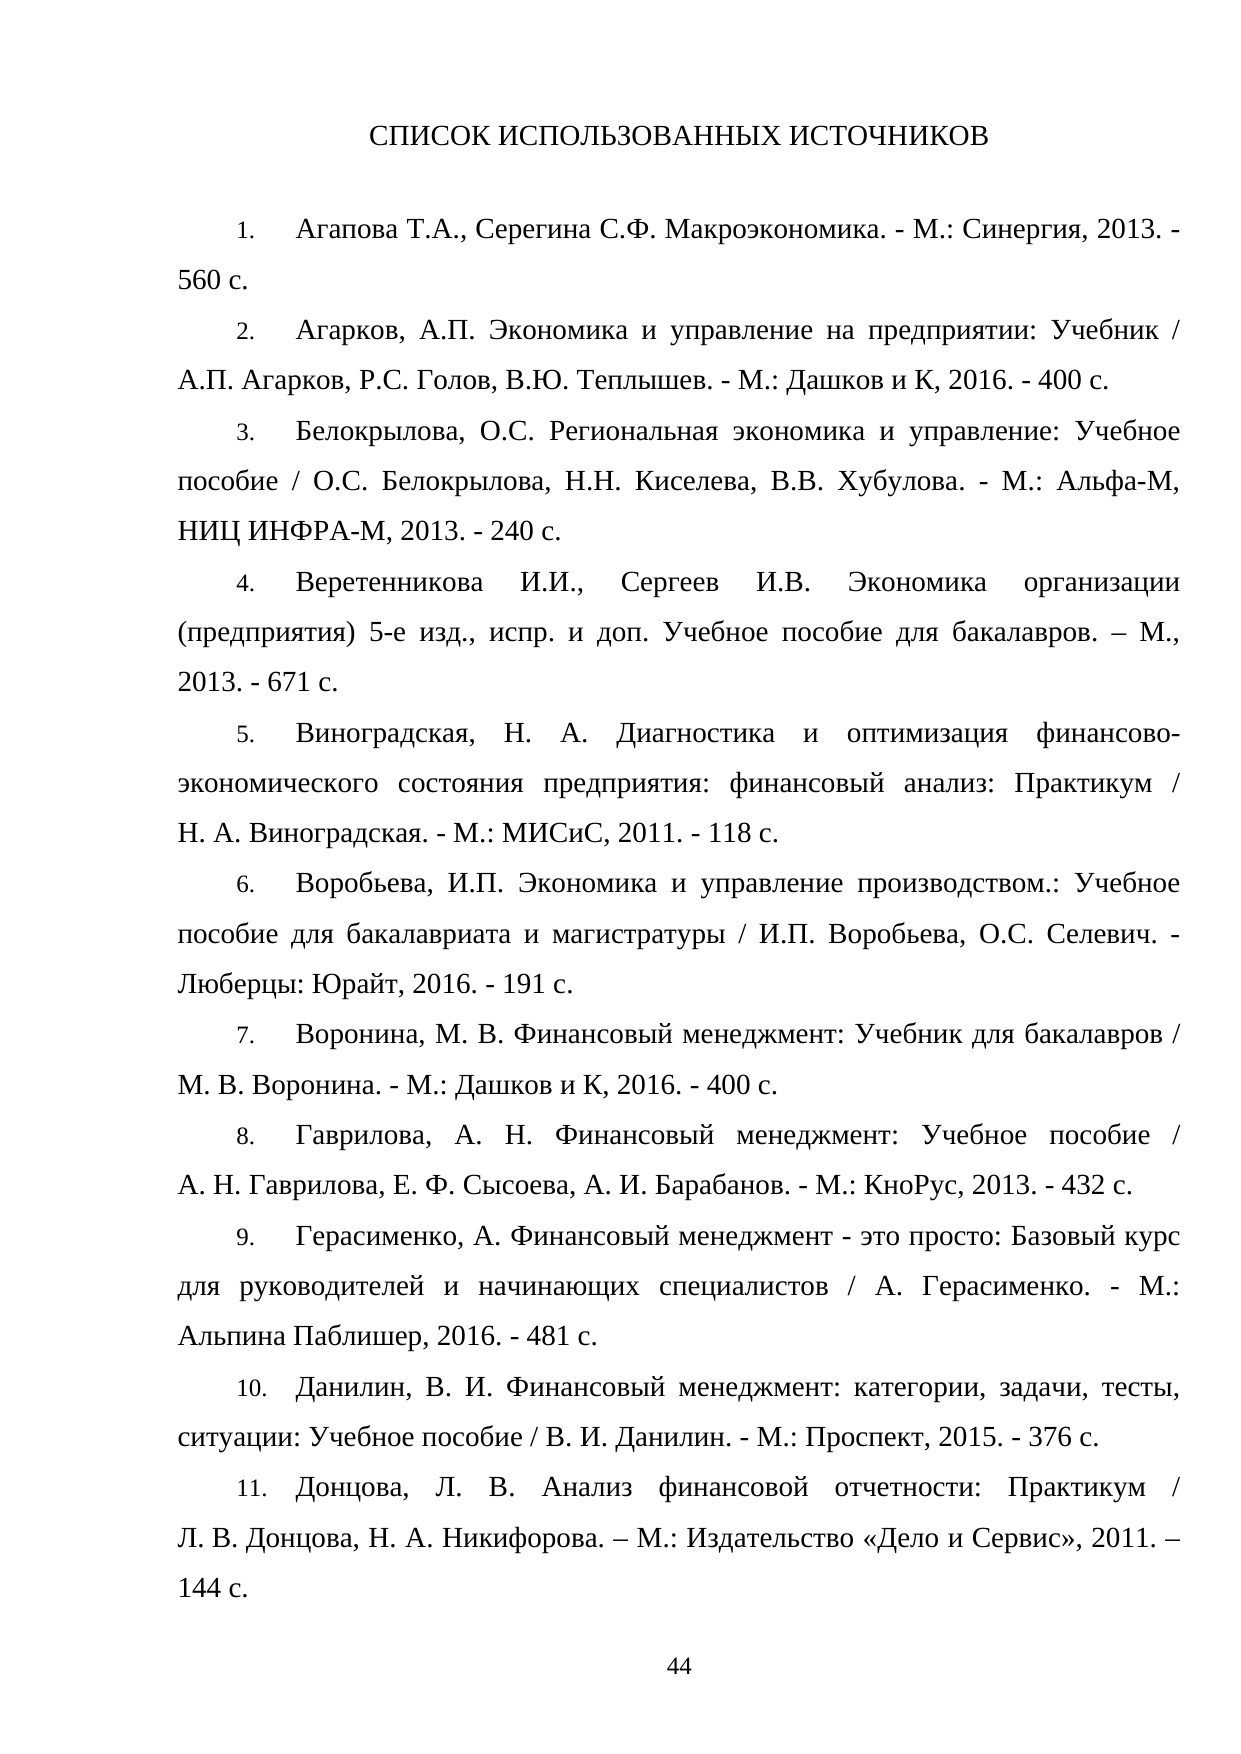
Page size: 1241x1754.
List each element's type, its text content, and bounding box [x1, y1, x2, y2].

list Виноградская, Н. А. Диагностика и оптимизация финансово-экономического состояния предприятия: финансовый анализ: Практикум / Н. А. Виноградская. - М.: МИСиС, 2011. - 118 c. [177, 715, 1181, 849]
text СПИСОК ИСПОЛЬЗОВАННЫХ ИСТОЧНИКОВ [177, 118, 1181, 152]
list Агарков, А.П. Экономика и управление на предприятии: Учебник / А.П. Агарков, Р.С. Голов, В.Ю. Теплышев. - М.: Дашков и К, 2016. - 400 c. [177, 312, 1181, 396]
list Воробьева, И.П. Экономика и управление производством.: Учебное пособие для бакалавриата и магистратуры / И.П. Воробьева, О.С. Селевич. - Люберцы: Юрайт, 2016. - 191 c. [177, 866, 1181, 1000]
list Веретенникова И.И., Сергеев И.В. Экономика организации (предприятия) 5-е изд., испр. и доп. Учебное пособие для бакалавров. – М., 2013. - 671 с. [177, 564, 1181, 698]
list Белокрылова, О.С. Региональная экономика и управление: Учебное пособие / О.С. Белокрылова, Н.Н. Киселева, В.В. Хубулова. - М.: Альфа-М, НИЦ ИНФРА-М, 2013. - 240 c. [177, 413, 1181, 547]
list Герасименко, А. Финансовый менеджмент - это просто: Базовый курс для руководителей и начинающих специалистов / А. Герасименко. - М.: Альпина Паблишер, 2016. - 481 c. [177, 1218, 1181, 1352]
list Гаврилова, А. Н. Финансовый менеджмент: Учебное пособие / А. Н. Гаврилова, Е. Ф. Сысоева, А. И. Барабанов. - М.: КноРус, 2013. - 432 c. [177, 1117, 1181, 1201]
list Донцова, Л. В. Анализ финансовой отчетности: Практикум / Л. В. Донцова, Н. А. Никифорова. – M.: Издательство «Дело и Сервис», 2011. – 144 с. [177, 1469, 1181, 1603]
list Воронина, М. В. Финансовый менеджмент: Учебник для бакалавров / М. В. Воронина. - М.: Дашков и К, 2016. - 400 c. [177, 1017, 1181, 1100]
list Данилин, В. И. Финансовый менеджмент: категории, задачи, тесты, ситуации: Учебное пособие / В. И. Данилин. - М.: Проспект, 2015. - 376 c. [177, 1369, 1181, 1453]
list Агапова Т.А., Серегина С.Ф. Макроэкономика. - М.: Синергия, 2013. - 560 с. [177, 212, 1181, 295]
